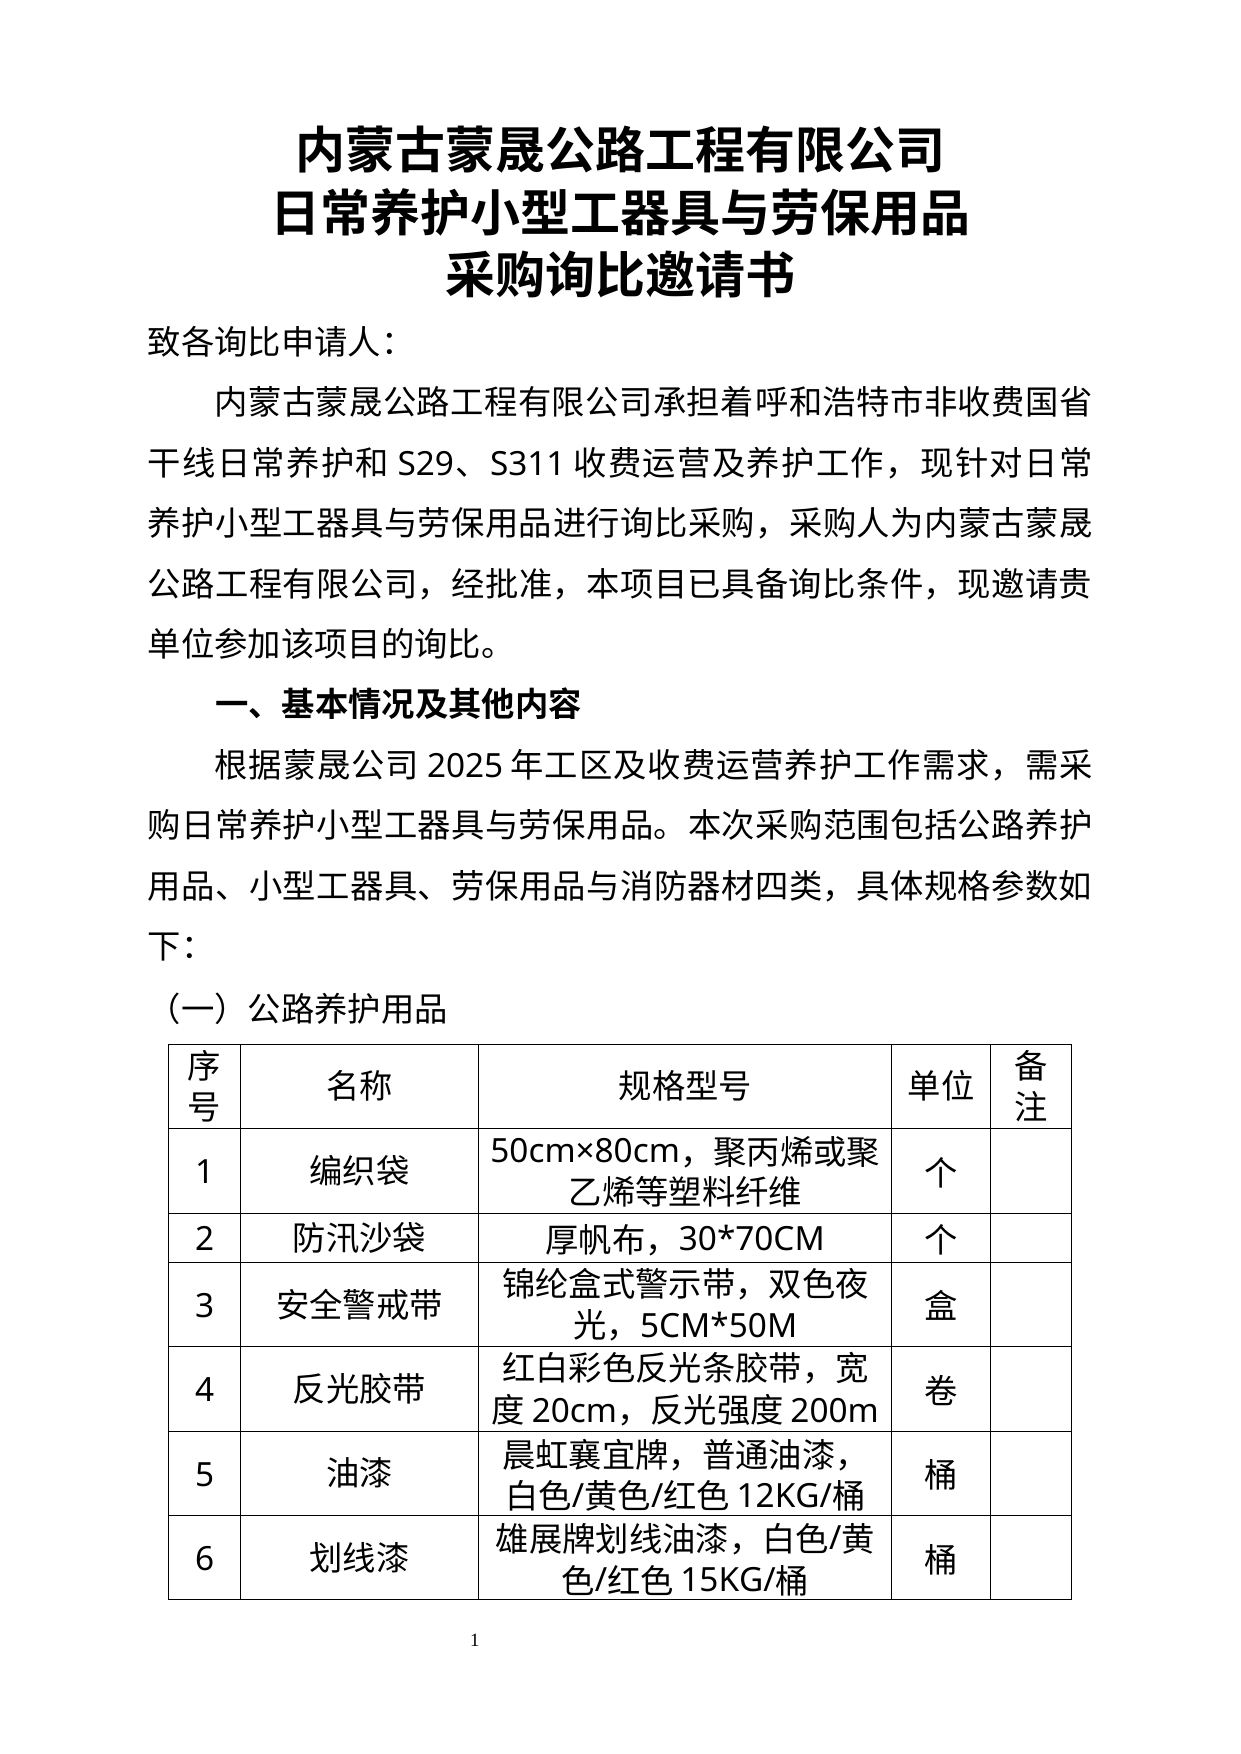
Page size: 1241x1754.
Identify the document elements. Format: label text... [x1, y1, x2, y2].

table_cell 雄展牌划线油漆，白色/黄色/红色15KG/桶 [479, 1516, 891, 1599]
table_cell [991, 1214, 1071, 1262]
table_cell 3 [169, 1263, 240, 1346]
table_header 名称 [241, 1045, 478, 1128]
table_cell 划线漆 [241, 1516, 478, 1599]
table_cell 反光胶带 [241, 1347, 478, 1431]
table_cell [991, 1263, 1071, 1346]
table_header 备注 [991, 1045, 1071, 1128]
table_cell [991, 1129, 1071, 1212]
table_cell 6 [169, 1516, 240, 1599]
table_cell 4 [169, 1347, 240, 1431]
table_cell [991, 1432, 1071, 1515]
table_header 单位 [892, 1045, 990, 1128]
text 内蒙古蒙晟公路工程有限公司 [148, 118, 1092, 181]
text 日常养护小型工器具与劳保用品 [148, 181, 1092, 243]
text 一、基本情况及其他内容 [148, 668, 1092, 729]
table_cell 5 [169, 1432, 240, 1515]
table_cell 防汛沙袋 [241, 1214, 478, 1262]
table_cell 安全警戒带 [241, 1263, 478, 1346]
table_cell 桶 [892, 1432, 990, 1515]
table_cell 盒 [892, 1263, 990, 1346]
table_cell [991, 1516, 1071, 1599]
table_cell 个 [892, 1214, 990, 1262]
table_cell 50cm×80cm，聚丙烯或聚乙烯等塑料纤维 [479, 1129, 891, 1212]
table_cell 晨虹襄宜牌，普通油漆，白色/黄色/红色12KG/桶 [479, 1432, 891, 1515]
table_cell 红白彩色反光条胶带，宽度20cm，反光强度200m [479, 1347, 891, 1431]
table_cell 个 [892, 1129, 990, 1212]
table_cell 锦纶盒式警示带，双色夜光，5CM*50M [479, 1263, 891, 1346]
text 采购询比邀请书 [148, 243, 1092, 306]
table_header 规格型号 [479, 1045, 891, 1128]
table_cell 厚帆布，30*70CM [479, 1214, 891, 1262]
list 根据蒙晟公司2025年工区及收费运营养护工作需求，需采购日常养护小型工器具与劳保用品。本次采购范围包括公路养护用品、小型工器具、劳保用品与消防器材四类，具体规格参数如下： [148, 729, 1092, 971]
table_cell [991, 1347, 1071, 1431]
table_cell 油漆 [241, 1432, 478, 1515]
table_cell 1 [169, 1129, 240, 1212]
text 内蒙古蒙晟公路工程有限公司承担着呼和浩特市非收费国省干线日常养护和S29、S311收费运营及养护工作，现针对日常养护小型工器具与劳保用品进行询比采购，采购人为内蒙古蒙晟公路工程有限公司，经批准，本项目已具备询比条件，现邀请贵单位参加该项目的询比。 [148, 366, 1092, 668]
list （一）公路养护用品 [148, 983, 1092, 1031]
table_cell 卷 [892, 1347, 990, 1431]
text 致各询比申请人： [148, 306, 1092, 366]
table_cell 2 [169, 1214, 240, 1262]
table_header 序号 [169, 1045, 240, 1128]
table_cell 桶 [892, 1516, 990, 1599]
table_cell 编织袋 [241, 1129, 478, 1212]
